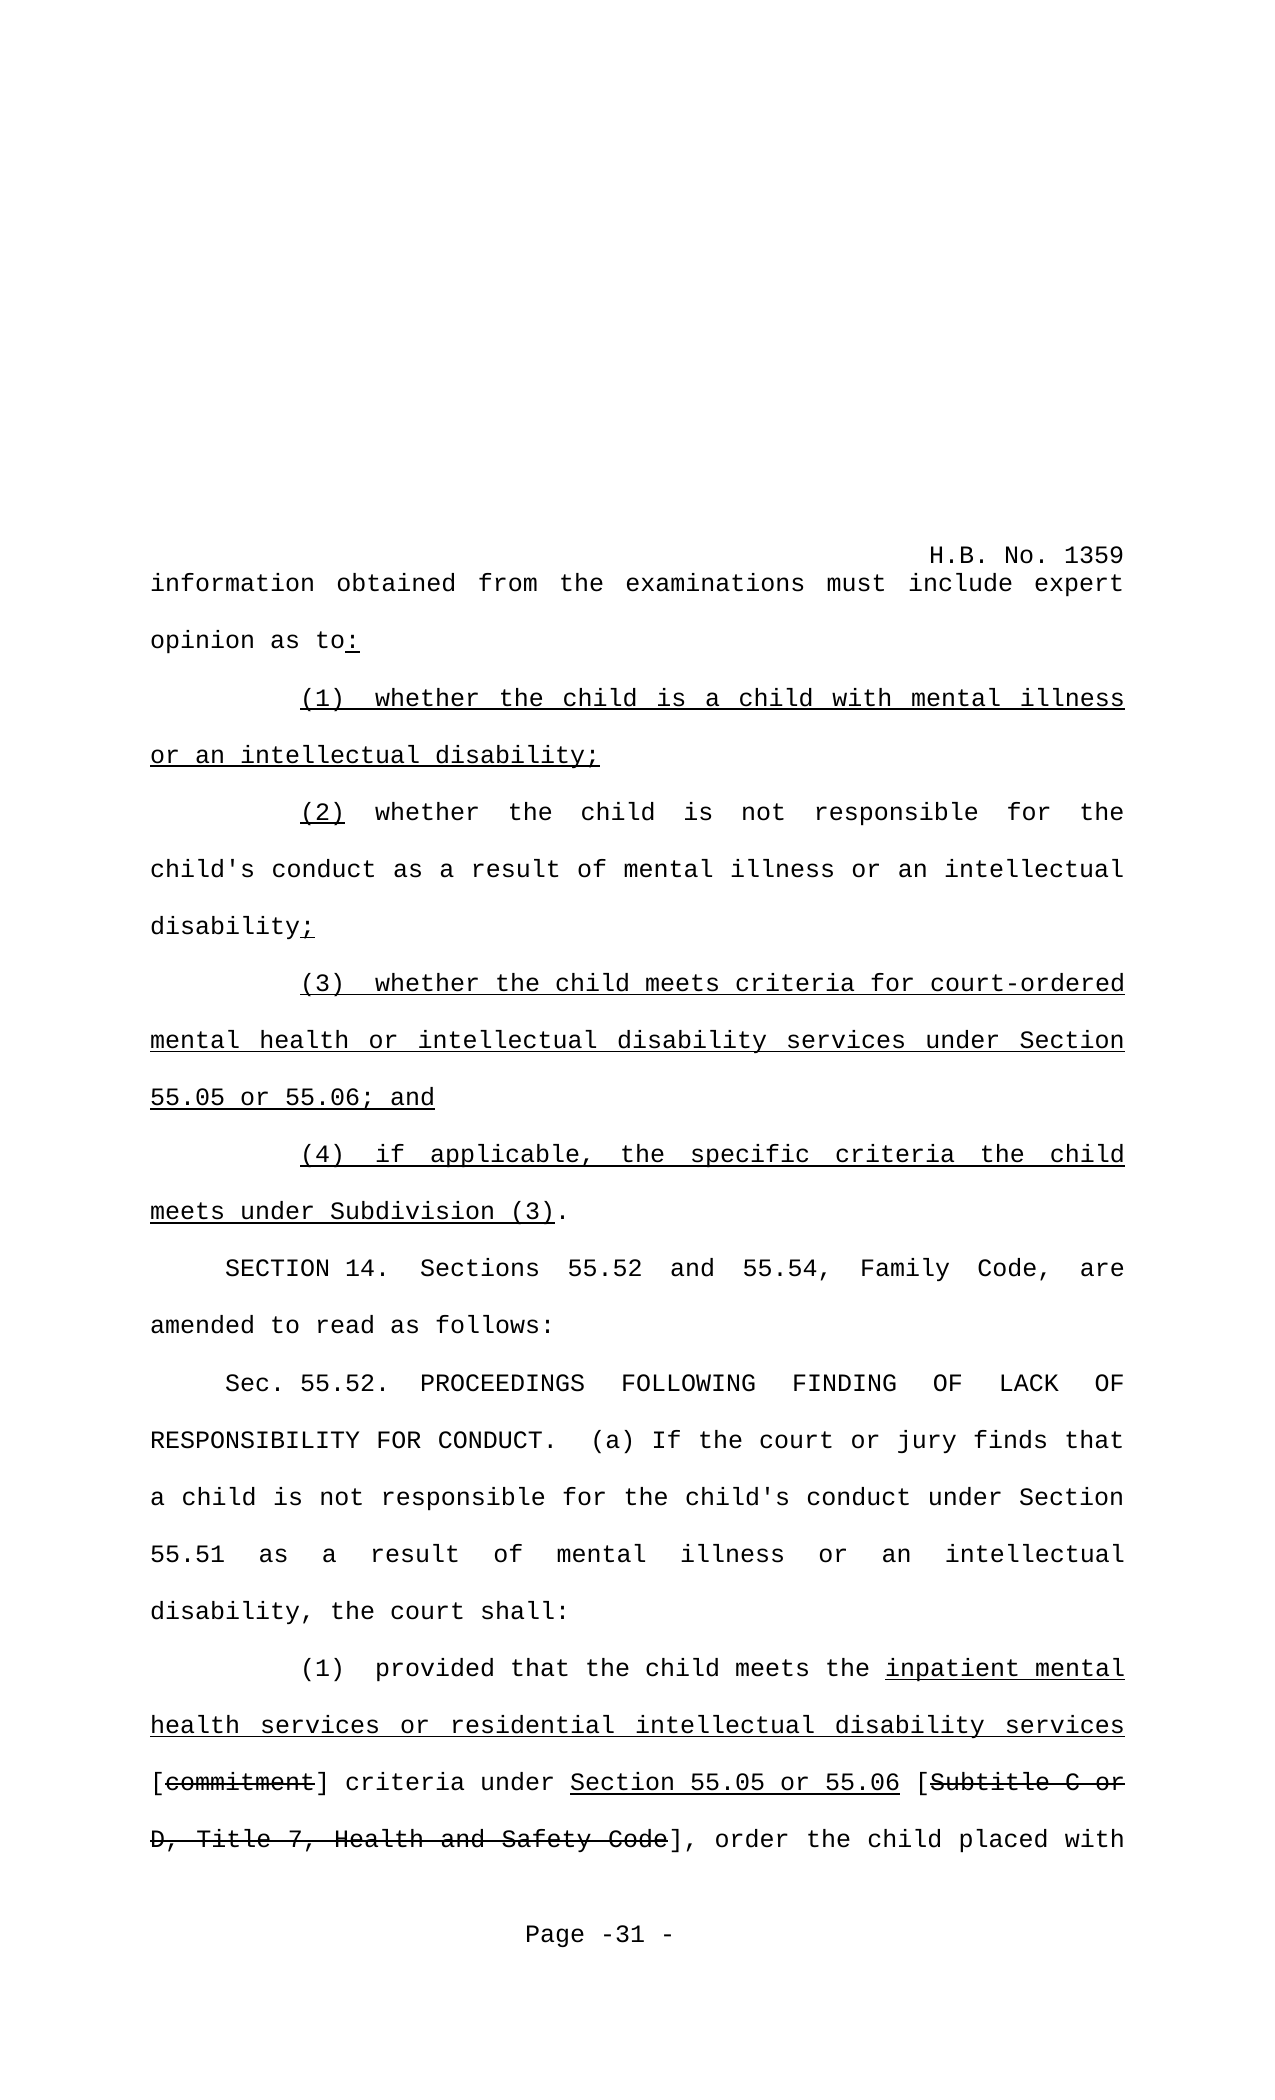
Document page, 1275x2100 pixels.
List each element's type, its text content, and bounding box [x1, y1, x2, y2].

text (3) whether the child meets criteria for court-ordered mental health or intellectual disability services under Section 55.05 or 55.06; and [150, 1052, 1125, 1113]
text Sec. 55.52. PROCEEDINGS FOLLOWING FINDING OF LACK OF RESPONSIBILITY FOR CONDUCT. (a) If the court or jury finds that a child is not responsible for the child's conduct under Section 55.51 as a result of mental illness or an intellectual disability, the court shall: [150, 1370, 1125, 1627]
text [150, 1737, 1125, 1855]
text (1) whether the child is a child with mental illness or an intellectual disability; [150, 685, 1125, 771]
text (2) whether the child is not responsible for the child's conduct as a result of mental illness or an intellectual disability; [150, 799, 1125, 942]
text (3) whether the child meets criteria for court-ordered mental health or intellectual disability services under Section 55.05 or 55.06; and [150, 970, 1125, 1051]
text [150, 571, 1125, 656]
text (4) if applicable, the specific criteria the child meets under Subdivision (3). [150, 1142, 1125, 1227]
text SECTION 14. Sections 55.52 and 55.54, Family Code, are amended to read as follows: [150, 1256, 1125, 1341]
